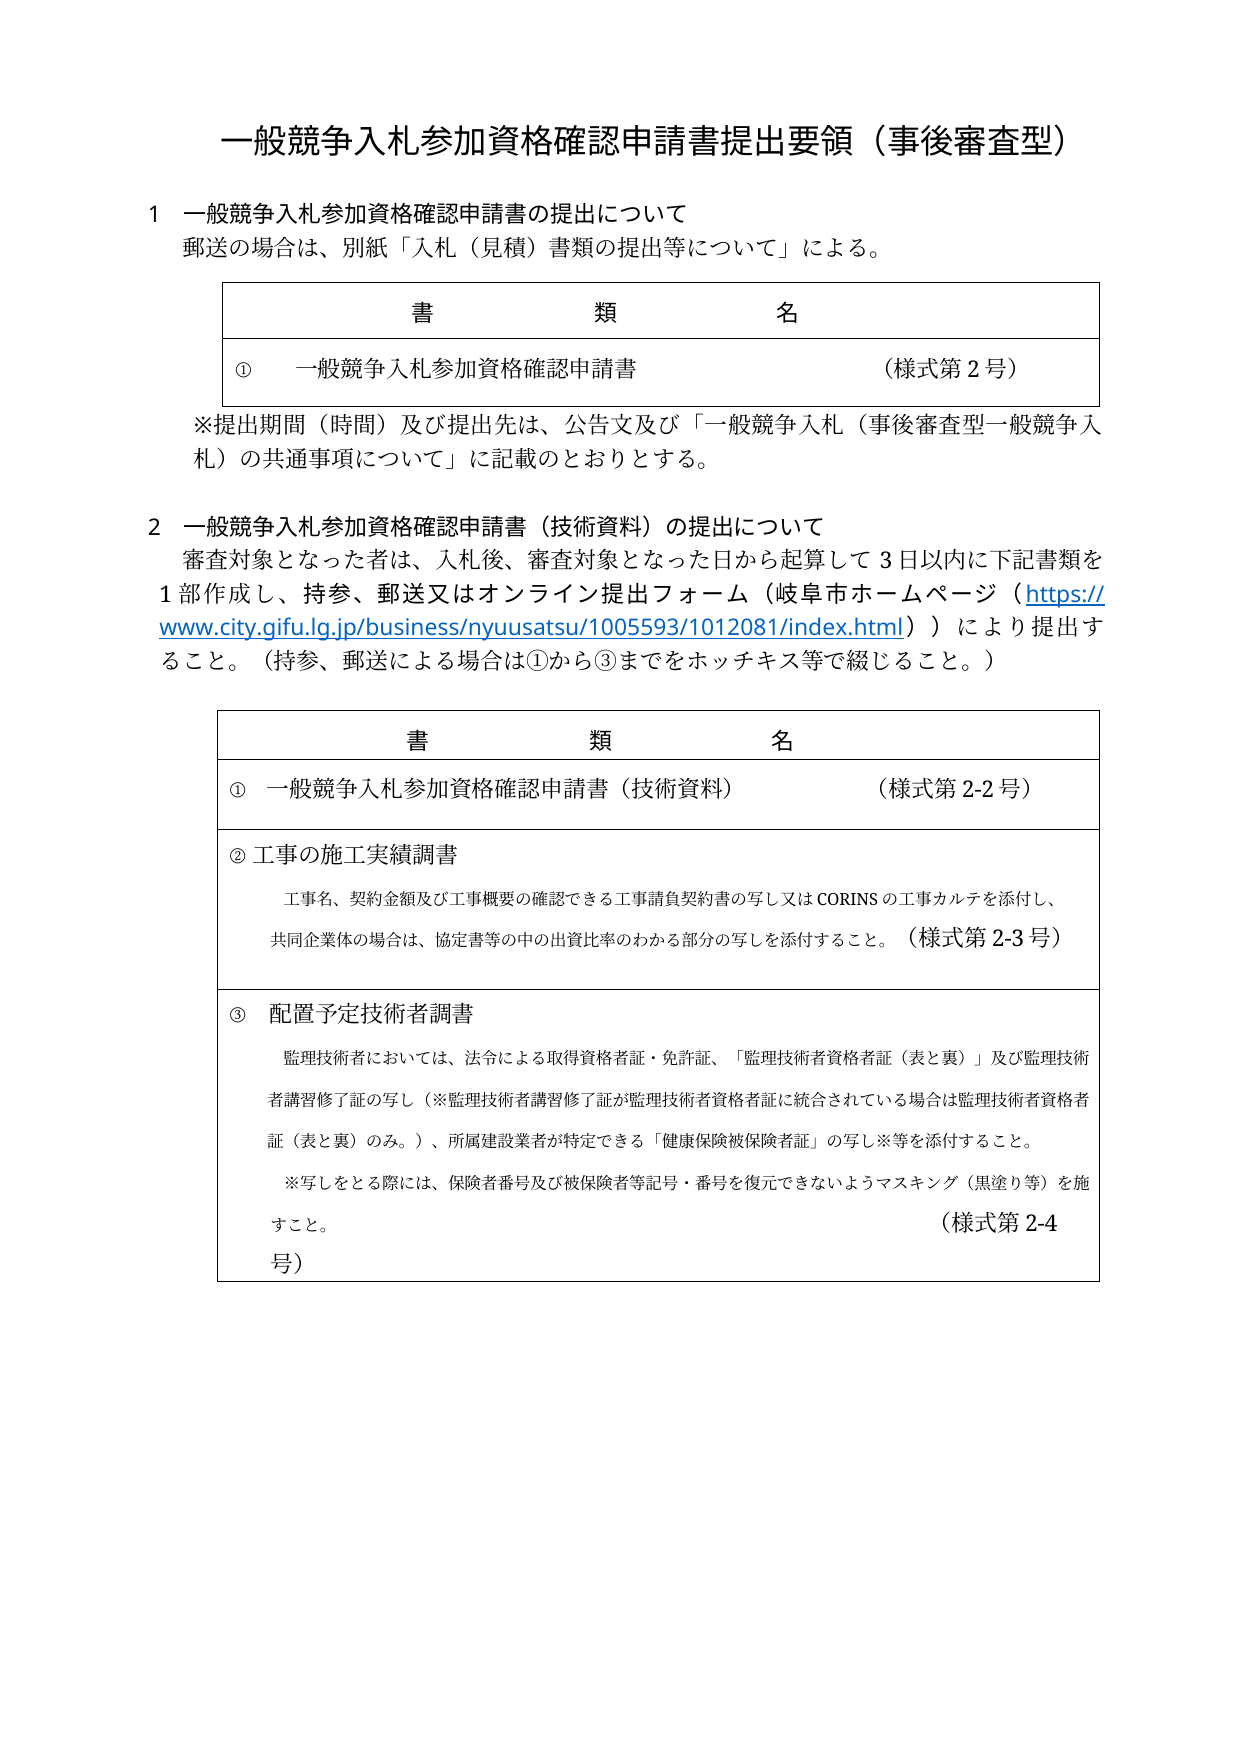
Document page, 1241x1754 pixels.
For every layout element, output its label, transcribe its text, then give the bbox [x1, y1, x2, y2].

table_cell ③ 配置予定技術者調書 監理技術者においては、法令による取得資格者証・免許証、「監理技術者資格者証（表と裏）」及び監理技術 者講習修了証の写し（※監理技術者講習修了証が監理技術者資格者証に統合されている場合は監理技術者資格者 証（表と裏）のみ。）、所属建設業者が特定できる「健康保険被保険者証」の写し※等を添付すること。 ※写しをとる際には、保険者番号及び被保険者等記号・番号を復元できないようマスキング（黒塗り等）を施すこと。 （様式第2-4号） [218, 990, 1099, 1281]
table_header 書 類 名 [223, 283, 1099, 338]
table_header 書 類 名 [218, 711, 1099, 758]
table_cell 一般競争入札参加資格確認申請書 （様式第2号） [223, 339, 1099, 406]
text 1 一般競争入札参加資格確認申請書の提出について [148, 196, 1104, 229]
table_cell ② 工事の施工実績調書 工事名、契約金額及び工事概要の確認できる工事請負契約書の写し又はCORINSの工事カルテを添付し、 共同企業体の場合は、協定書等の中の出資比率のわかる部分の写しを添付すること。（様式第2-3号） [218, 830, 1099, 988]
text ※提出期間（時間）及び提出先は、公告文及び「一般競争入札（事後審査型一般競争入札）の共通事項について」に記載のとおりとする。 [193, 407, 1104, 474]
table_cell 一般競争入札参加資格確認申請書（技術資料） （様式第2-2号） [218, 760, 1099, 829]
text 郵送の場合は、別紙「入札（見積）書類の提出等について」による。 [148, 229, 1104, 263]
text 審査対象となった者は、入札後、審査対象となった日から起算して3日以内に下記書類を1部作成し、持参、郵送又はオンライン提出フォーム（岐阜市ホームページ（https://www.city.gifu.lg.jp/business/nyuusatsu/1005593/1012081/index.html））により提出すること。（持参、郵送による場合は①から③までをホッチキス等で綴じること。） [159, 542, 1104, 676]
text 2 一般競争入札参加資格確認申請書（技術資料）の提出について [148, 508, 1104, 542]
text 一般競争入札参加資格確認申請書提出要領（事後審査型） [148, 118, 1104, 162]
